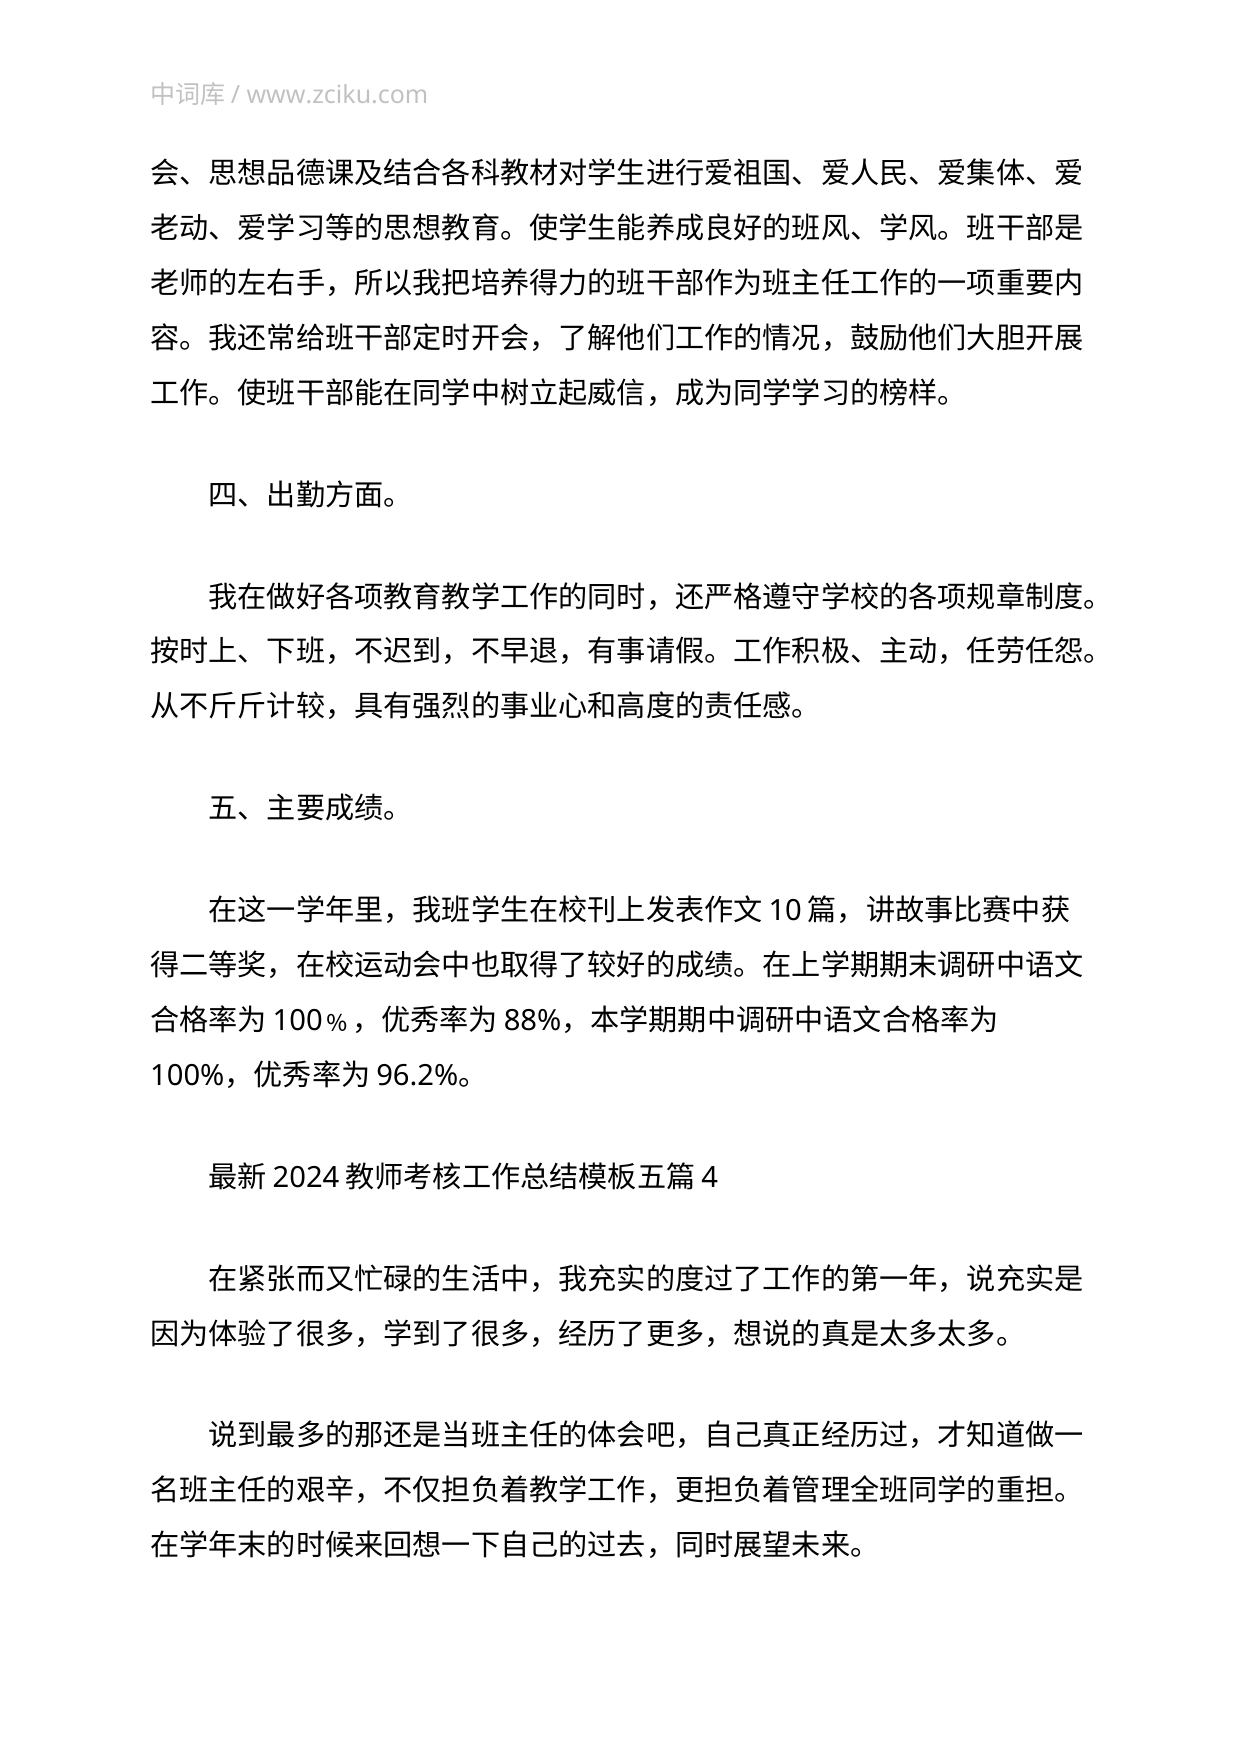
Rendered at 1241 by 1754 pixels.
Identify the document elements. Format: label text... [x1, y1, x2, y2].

text 在这一学年里，我班学生在校刊上发表作文10篇，讲故事比赛中获得二等奖，在校运动会中也取得了较好的成绩。在上学期期末调研中语文合格率为100﹪，优秀率为88%，本学期期中调研中语文合格率为100%，优秀率为96.2%。 [150, 886, 1090, 1094]
text 我在做好各项教育教学工作的同时，还严格遵守学校的各项规章制度。按时上、下班，不迟到，不早退，有事请假。工作积极、主动，任劳任怨。从不斤斤计较，具有强烈的事业心和高度的责任感。 [150, 573, 1090, 725]
text 四、出勤方面。 [150, 471, 1090, 514]
text 在紧张而又忙碌的生活中，我充实的度过了工作的第一年，说充实是因为体验了很多，学到了很多，经历了更多，想说的真是太多太多。 [150, 1255, 1090, 1352]
text 五、主要成绩。 [150, 785, 1090, 827]
text 说到最多的那还是当班主任的体会吧，自己真正经历过，才知道做一名班主任的艰辛，不仅担负着教学工作，更担负着管理全班同学的重担。在学年末的时候来回想一下自己的过去，同时展望未来。 [150, 1412, 1090, 1564]
text 最新2024教师考核工作总结模板五篇4 [150, 1153, 1090, 1196]
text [150, 150, 1090, 412]
